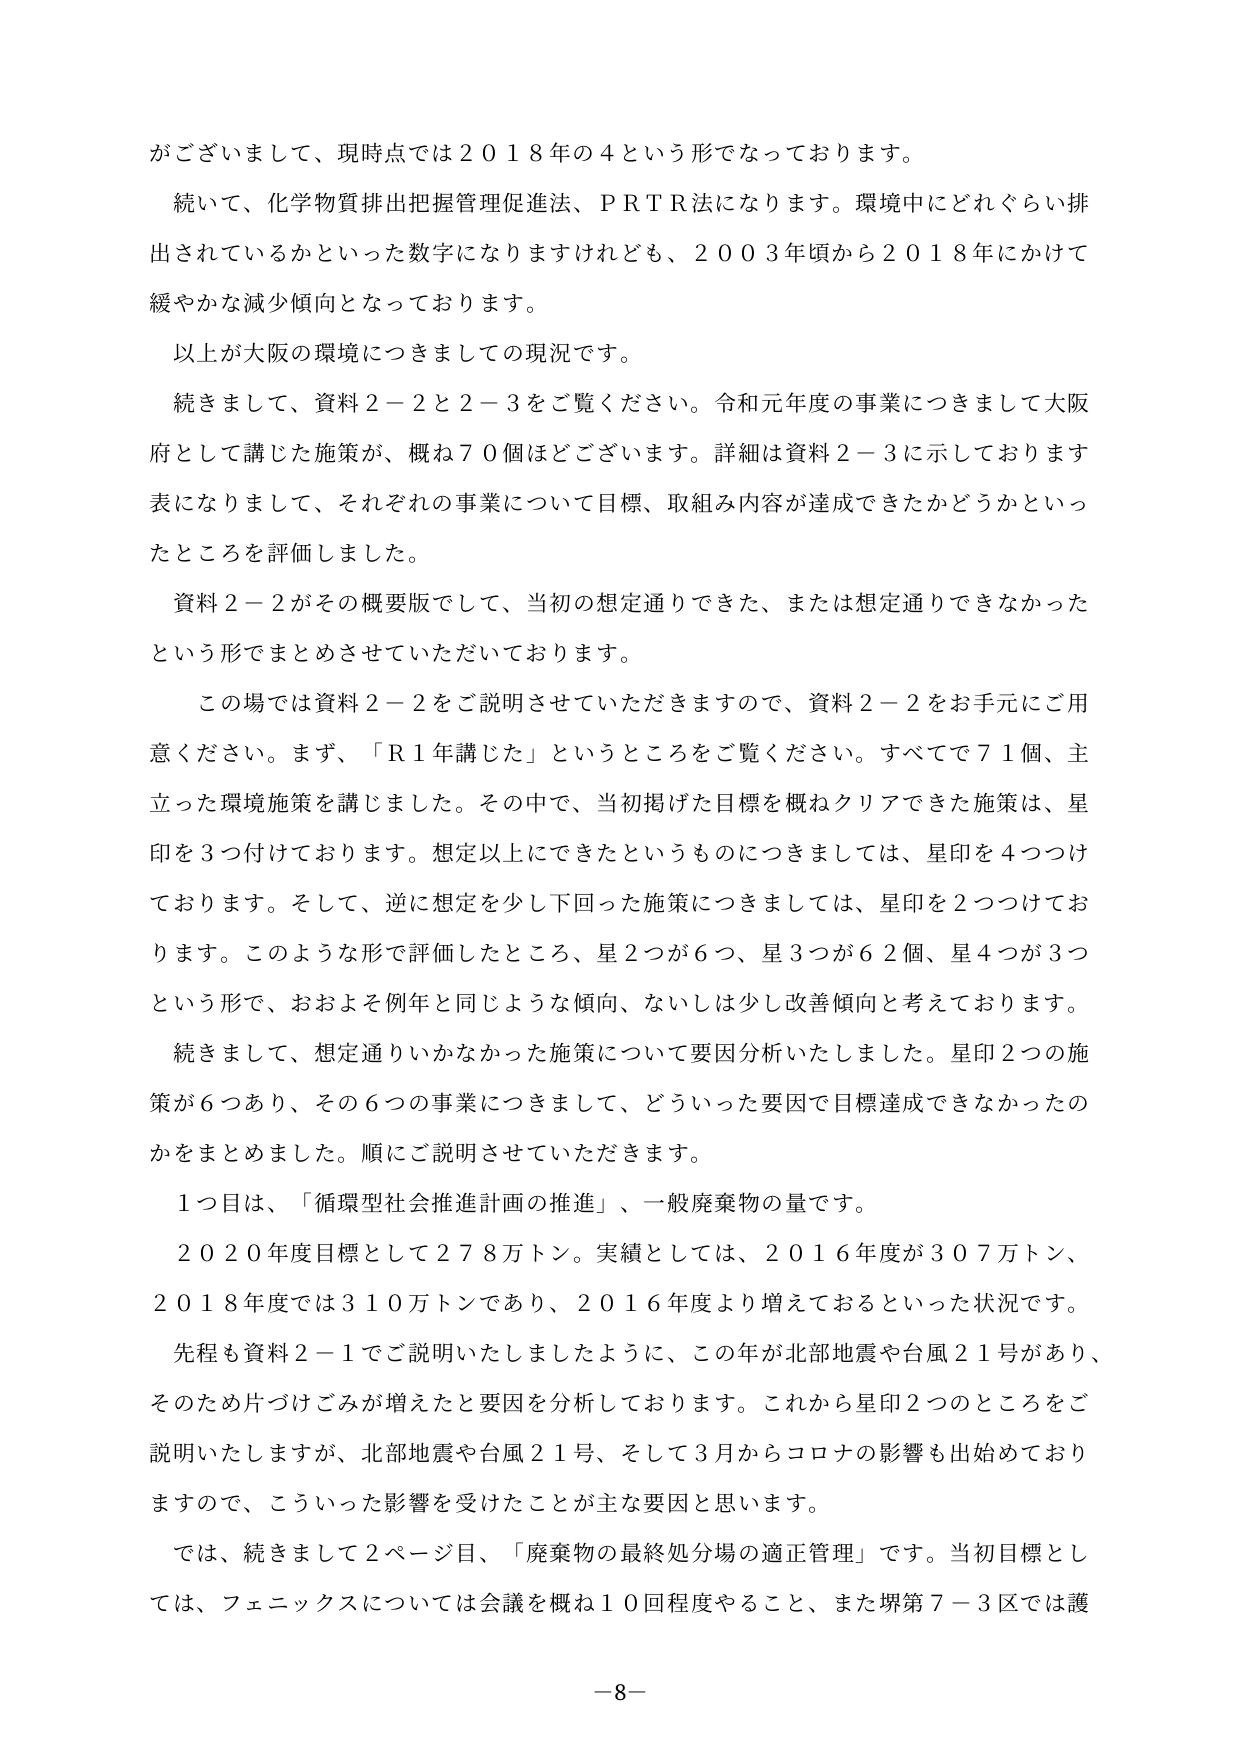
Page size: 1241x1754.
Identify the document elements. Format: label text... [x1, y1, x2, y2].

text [149, 127, 1091, 177]
text 以上が大阪の環境につきましての現況です。 [149, 327, 1091, 377]
text 資料２－２がその概要版でして、当初の想定通りできた、または想定通りできなかったという形でまとめさせていただいております。 [149, 577, 1091, 677]
text 先程も資料２－１でご説明いたしましたように、この年が北部地震や台風２１号があり、そのため片づけごみが増えたと要因を分析しております。これから星印２つのところをご説明いたしますが、北部地震や台風２１号、そして３月からコロナの影響も出始めておりますので、こういった影響を受けたことが主な要因と思います。 [149, 1327, 1091, 1527]
text この場では資料２－２をご説明させていただきますので、資料２－２をお手元にご用意ください。まず、「Ｒ１年講じた」というところをご覧ください。すべてで７１個、主立った環境施策を講じました。その中で、当初掲げた目標を概ねクリアできた施策は、星印を３つ付けております。想定以上にできたというものにつきましては、星印を４つつけております。そして、逆に想定を少し下回った施策につきましては、星印を２つつけております。このような形で評価したところ、星２つが６つ、星３つが６２個、星４つが３つという形で、おおよそ例年と同じような傾向、ないしは少し改善傾向と考えております。 [149, 677, 1091, 1027]
text 続いて、化学物質排出把握管理促進法、ＰＲＴＲ法になります。環境中にどれぐらい排出されているかといった数字になりますけれども、２００３年頃から２０１８年にかけて緩やかな減少傾向となっております。 [149, 177, 1091, 327]
text ２０２０年度目標として２７８万トン。実績としては、２０１６年度が３０７万トン、２０１８年度では３１０万トンであり、２０１６年度より増えておるといった状況です。 [149, 1227, 1091, 1327]
text 続きまして、想定通りいかなかった施策について要因分析いたしました。星印２つの施策が６つあり、その６つの事業につきまして、どういった要因で目標達成できなかったのかをまとめました。順にご説明させていただきます。 [149, 1027, 1091, 1177]
text 続きまして、資料２－２と２－３をご覧ください。令和元年度の事業につきまして大阪府として講じた施策が、概ね７０個ほどございます。詳細は資料２－３に示しております表になりまして、それぞれの事業について目標、取組み内容が達成できたかどうかといったところを評価しました。 [149, 377, 1091, 577]
text １つ目は、「循環型社会推進計画の推進」、一般廃棄物の量です。 [149, 1177, 1091, 1227]
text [149, 1527, 1091, 1627]
